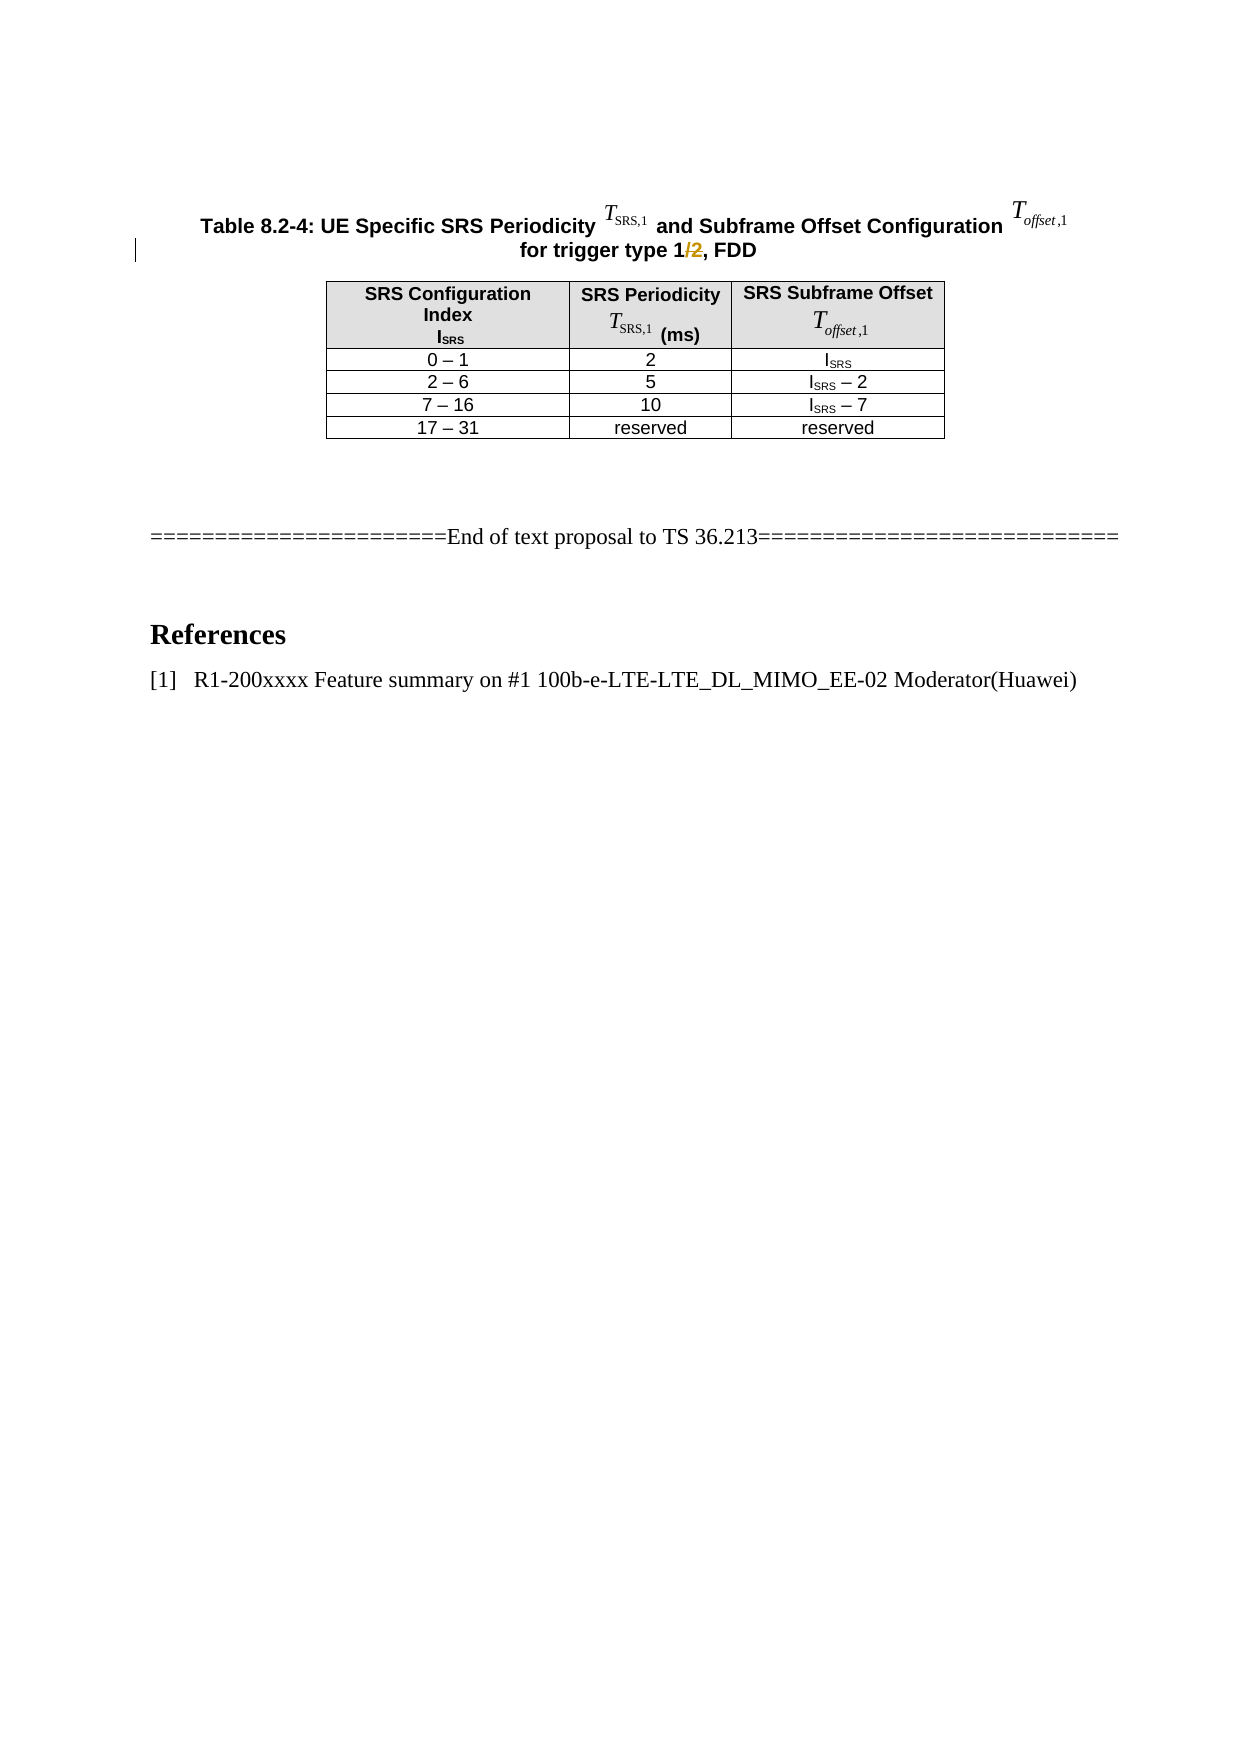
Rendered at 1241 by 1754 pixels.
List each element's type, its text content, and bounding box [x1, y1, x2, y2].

table_cell 10 [570, 394, 731, 416]
table_header SRS Subframe Offset [732, 282, 944, 348]
list R1-200xxxx Feature summary on #1 100b-e-LTE-LTE_DL_MIMO_EE-02 Moderator(Huawei) [150, 666, 1120, 692]
table_cell ISRS – 2 [732, 371, 944, 393]
table_header SRS Configuration Index ISRS [327, 282, 569, 348]
text Table 8.2-4: UE Specific SRS Periodicity and Subframe Offset Configuration for trigger type 1, FDD [150, 193, 1120, 262]
table_cell 2 [570, 349, 731, 370]
table_cell 0 – 1 [327, 349, 569, 370]
subtitle References [150, 617, 1120, 651]
table_header SRS Periodicity (ms) [570, 282, 731, 348]
table_cell 5 [570, 371, 731, 393]
table_cell 7 – 16 [327, 394, 569, 416]
table_cell reserved [570, 417, 731, 438]
table_cell 17 – 31 [327, 417, 569, 438]
table_cell ISRS [732, 349, 944, 370]
table_cell ISRS – 7 [732, 394, 944, 416]
table_cell reserved [732, 417, 944, 438]
table_cell 2 – 6 [327, 371, 569, 393]
text =======================End of text proposal to TS 36.213============================ [150, 523, 1120, 549]
